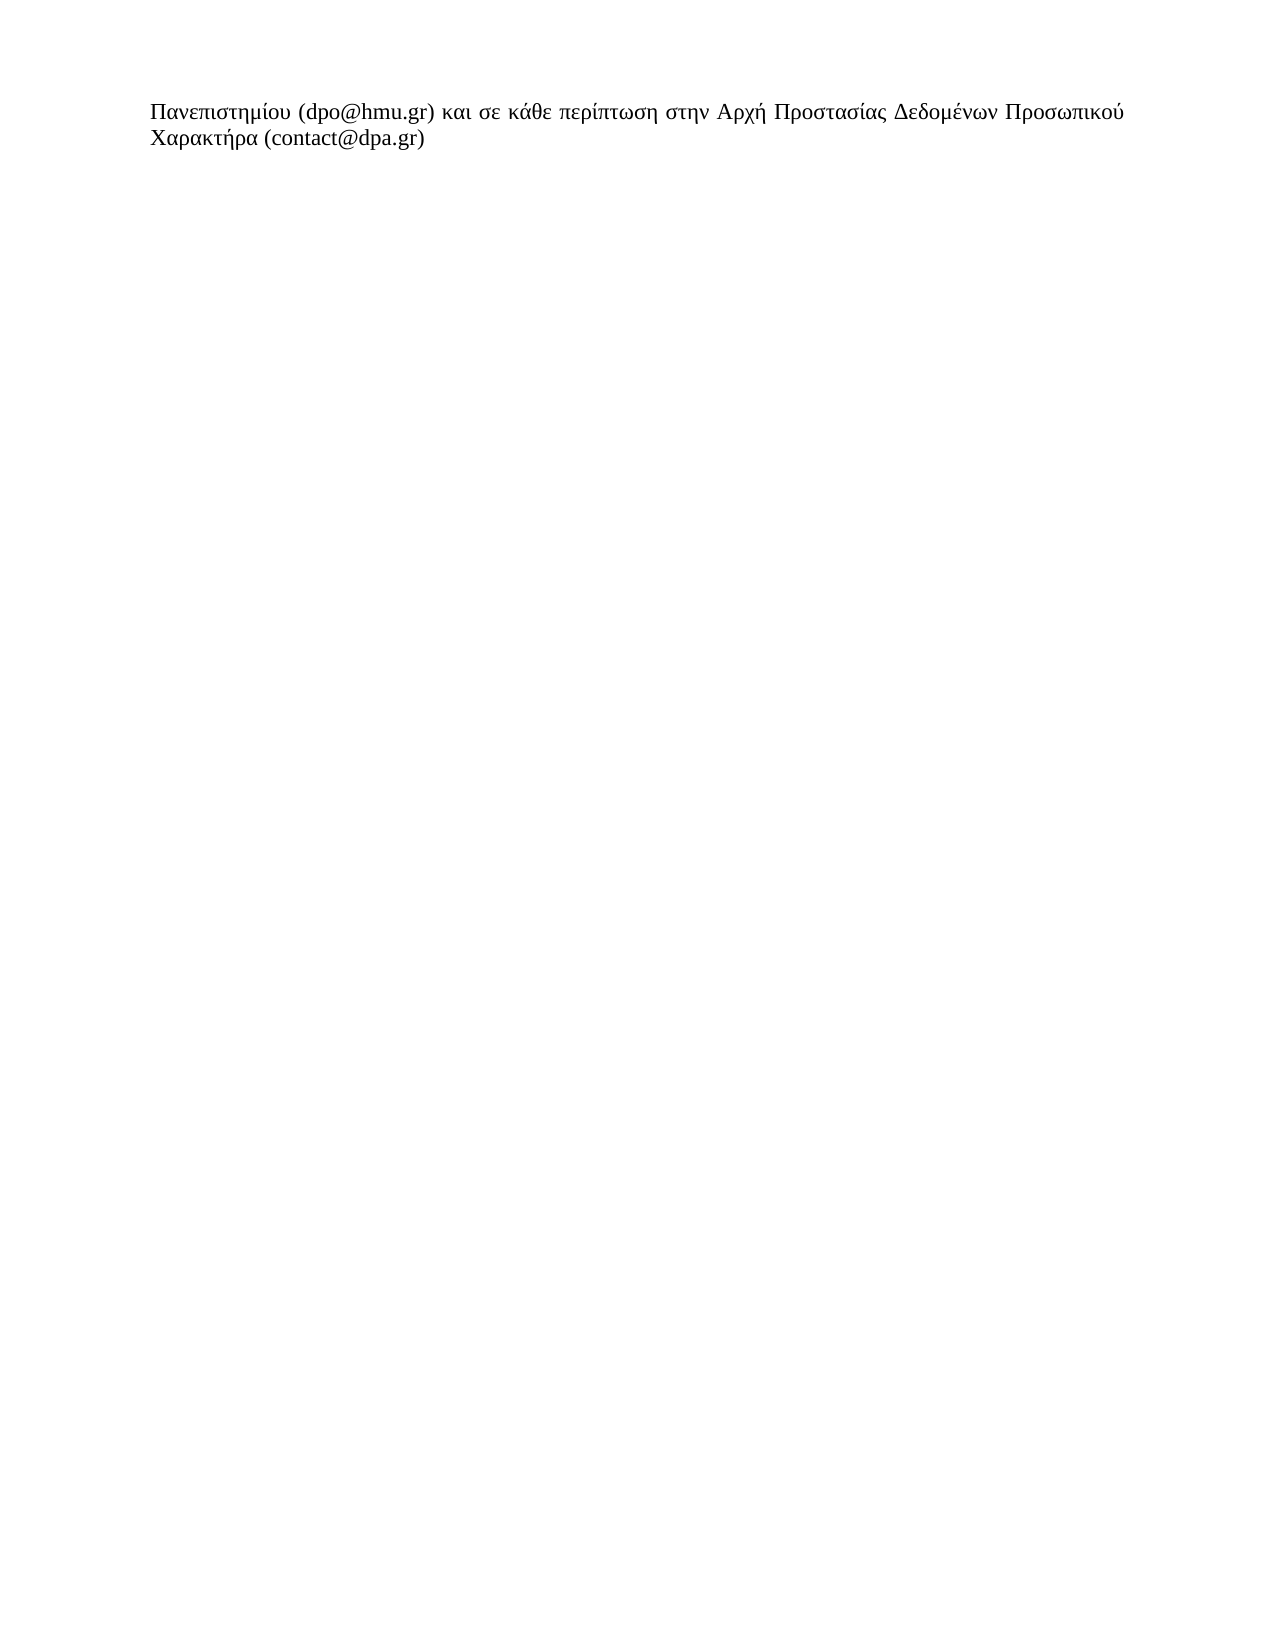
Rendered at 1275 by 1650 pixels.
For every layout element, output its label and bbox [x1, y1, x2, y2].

text [150, 98, 1126, 151]
